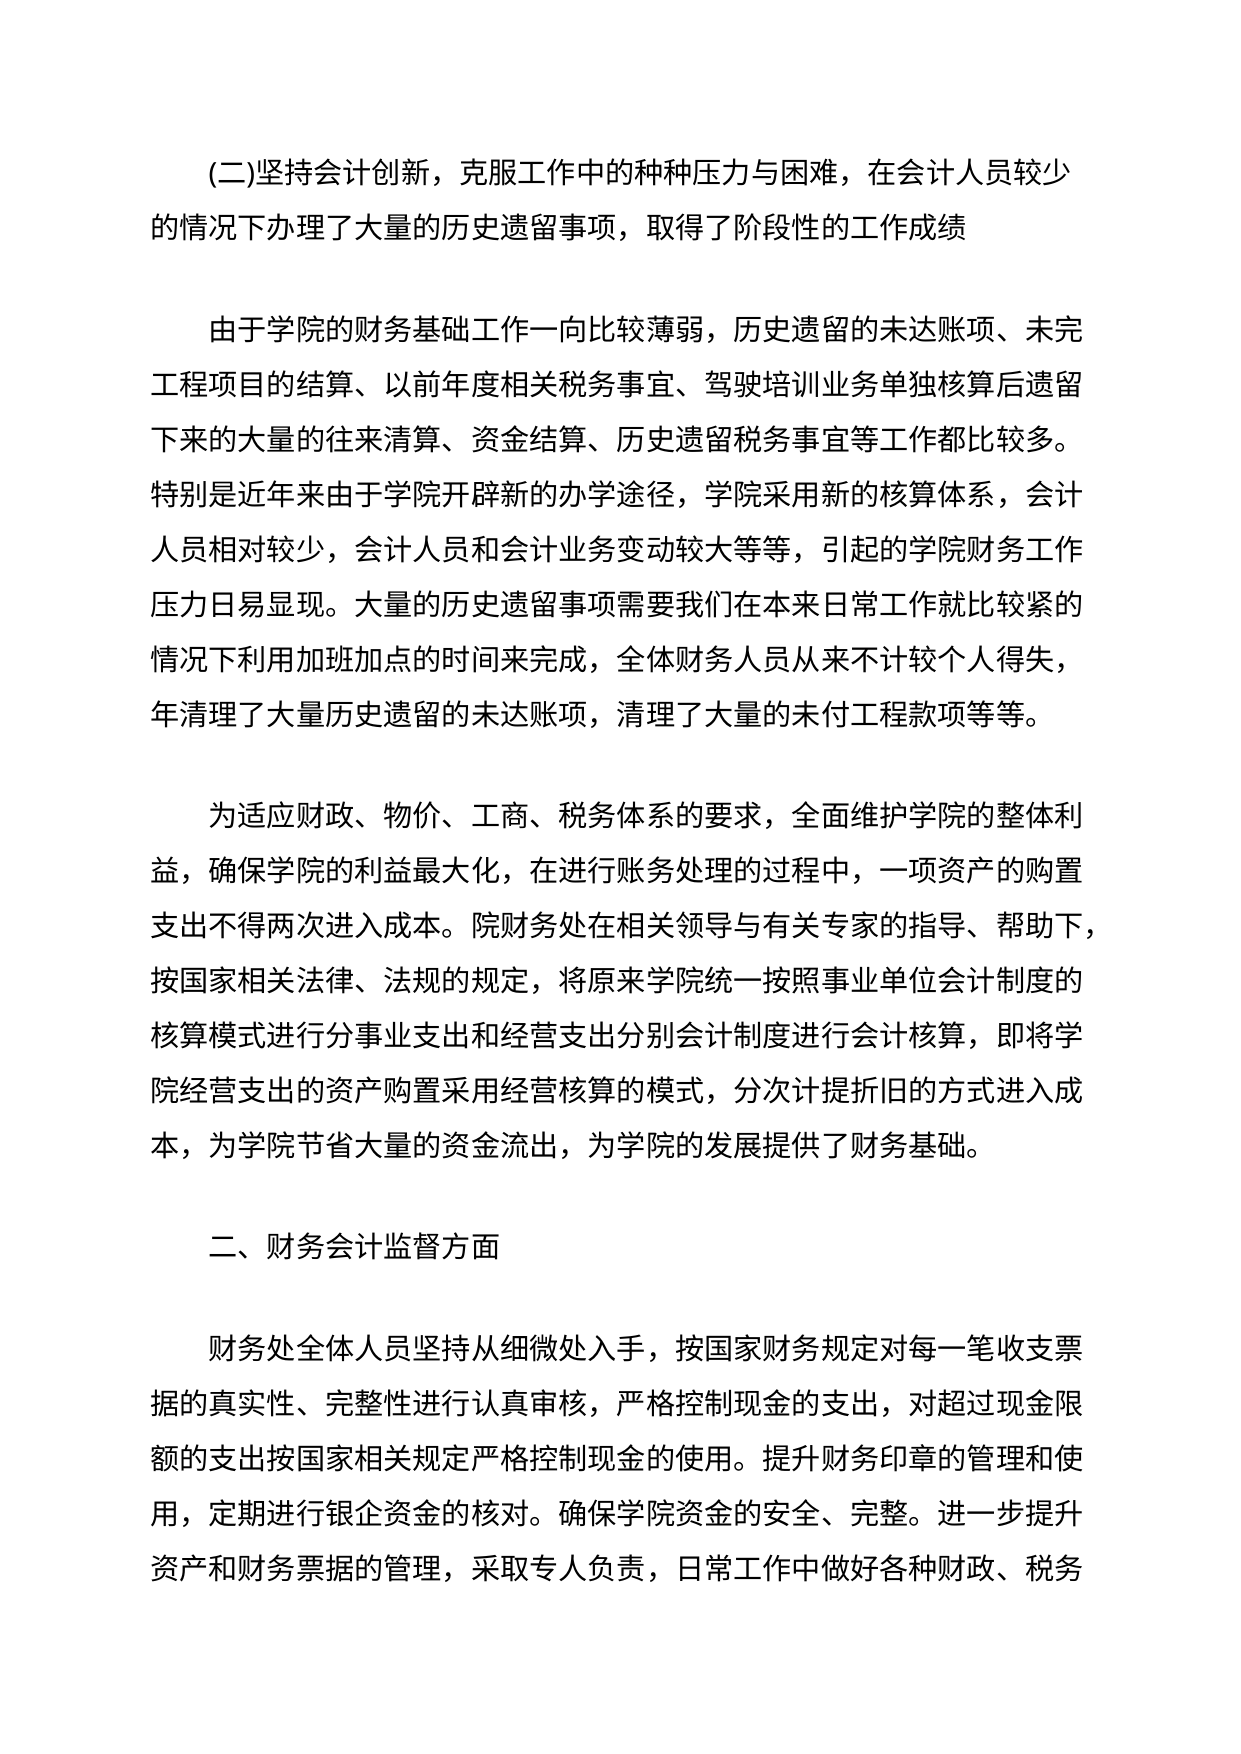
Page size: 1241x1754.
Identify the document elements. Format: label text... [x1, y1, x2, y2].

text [150, 1326, 1090, 1588]
text 二、财务会计监督方面 [150, 1224, 1090, 1266]
text 为适应财政、物价、工商、税务体系的要求，全面维护学院的整体利益，确保学院的利益最大化，在进行账务处理的过程中，一项资产的购置支出不得两次进入成本。院财务处在相关领导与有关专家的指导、帮助下，按国家相关法律、法规的规定，将原来学院统一按照事业单位会计制度的核算模式进行分事业支出和经营支出分别会计制度进行会计核算，即将学院经营支出的资产购置采用经营核算的模式，分次计提折旧的方式进入成本，为学院节省大量的资金流出，为学院的发展提供了财务基础。 [150, 793, 1090, 1164]
text 由于学院的财务基础工作一向比较薄弱，历史遗留的未达账项、未完工程项目的结算、以前年度相关税务事宜、驾驶培训业务单独核算后遗留下来的大量的往来清算、资金结算、历史遗留税务事宜等工作都比较多。特别是近年来由于学院开辟新的办学途径，学院采用新的核算体系，会计人员相对较少，会计人员和会计业务变动较大等等，引起的学院财务工作压力日易显现。大量的历史遗留事项需要我们在本来日常工作就比较紧的情况下利用加班加点的时间来完成，全体财务人员从来不计较个人得失，年清理了大量历史遗留的未达账项，清理了大量的未付工程款项等等。 [150, 307, 1090, 733]
text (二)坚持会计创新，克服工作中的种种压力与困难，在会计人员较少的情况下办理了大量的历史遗留事项，取得了阶段性的工作成绩 [150, 150, 1090, 247]
